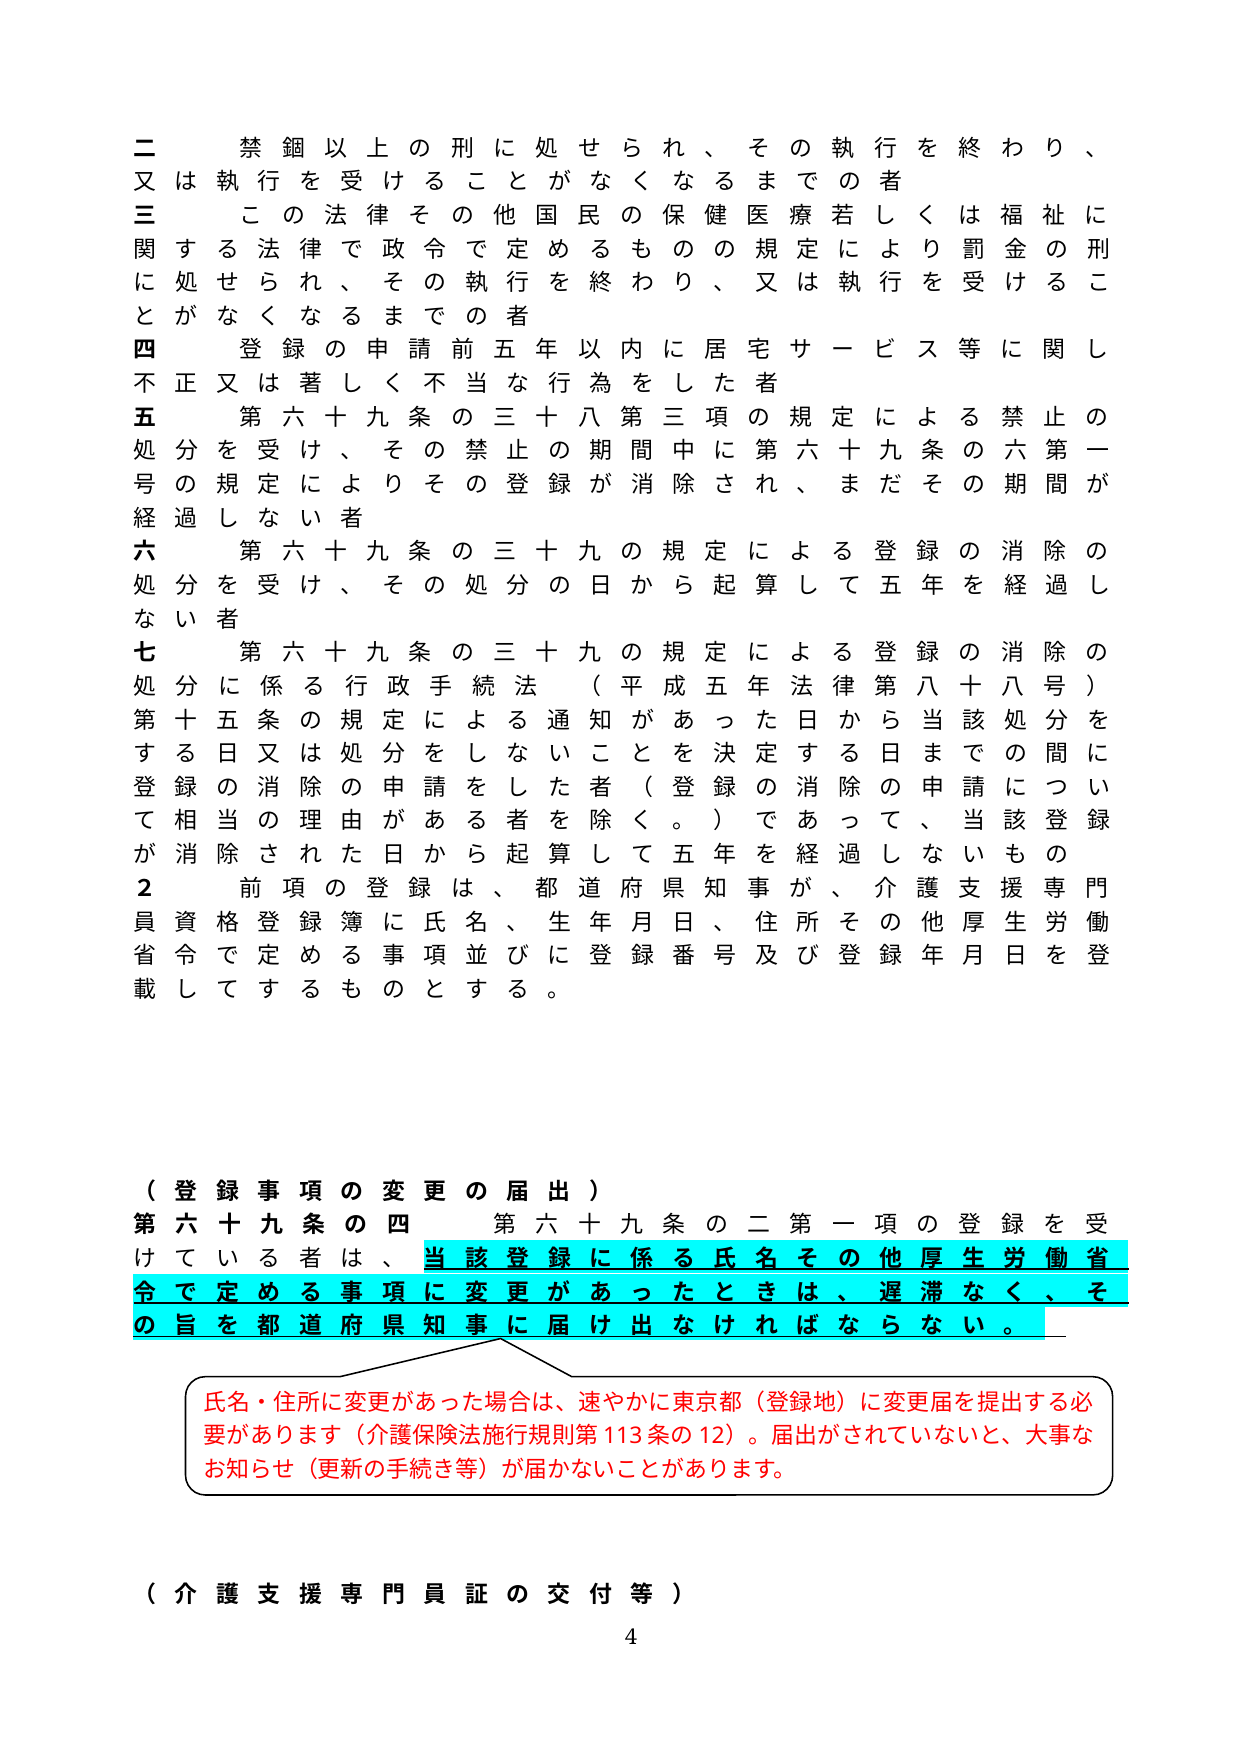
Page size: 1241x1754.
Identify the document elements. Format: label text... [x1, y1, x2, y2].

text ２ 前項の登録は、都道府県知事が、介護支援専門員資格登録簿に氏名、生年月日、住所その他厚生労働省令で定める事項並びに登録番号及び登録年月日を登載してするものとする。 [108, 869, 1128, 1004]
text 四 登録の申請前五年以内に居宅サービス等に関し不正又は著しく不当な行為をした者 [108, 331, 1128, 398]
text 六 第六十九条の三十九の規定による登録の消除の処分を受け、その処分の日から起算して五年を経過しない者 [108, 533, 1128, 634]
text （介護支援専門員証の交付等） [133, 1576, 1128, 1610]
text （登録事項の変更の届出） [130, 1172, 1128, 1206]
text 五 第六十九条の三十八第三項の規定による禁止の処分を受け、その禁止の期間中に第六十九条の六第一号の規定によりその登録が消除され、まだその期間が経過しない者 [108, 398, 1128, 533]
text 第六十九条の四 第六十九条の二第一項の登録を受けている者は、当該登録に係る氏名その他厚生労働省令で定める事項に変更があったときは、遅滞なく、その旨を都道府県知事に届け出なければならない。 [108, 1206, 1128, 1341]
text 七 第六十九条の三十九の規定による登録の消除の処分に係る行政手続法 （平成五年法律第八十八号）第十五条の規定による通知があった日から当該処分をする日又は処分をしないことを決定する日までの間に登録の消除の申請をした者（登録の消除の申請について相当の理由がある者を除く。）であって、当該登録が消除された日から起算して五年を経過しないもの [108, 634, 1128, 869]
text 三 この法律その他国民の保健医療若しくは福祉に関する法律で政令で定めるものの規定により罰金の刑に処せられ、その執行を終わり、又は執行を受けることがなくなるまでの者 [108, 197, 1128, 331]
text 二 禁錮以上の刑に処せられ、その執行を終わり、又は執行を受けることがなくなるまでの者 [108, 129, 1128, 197]
